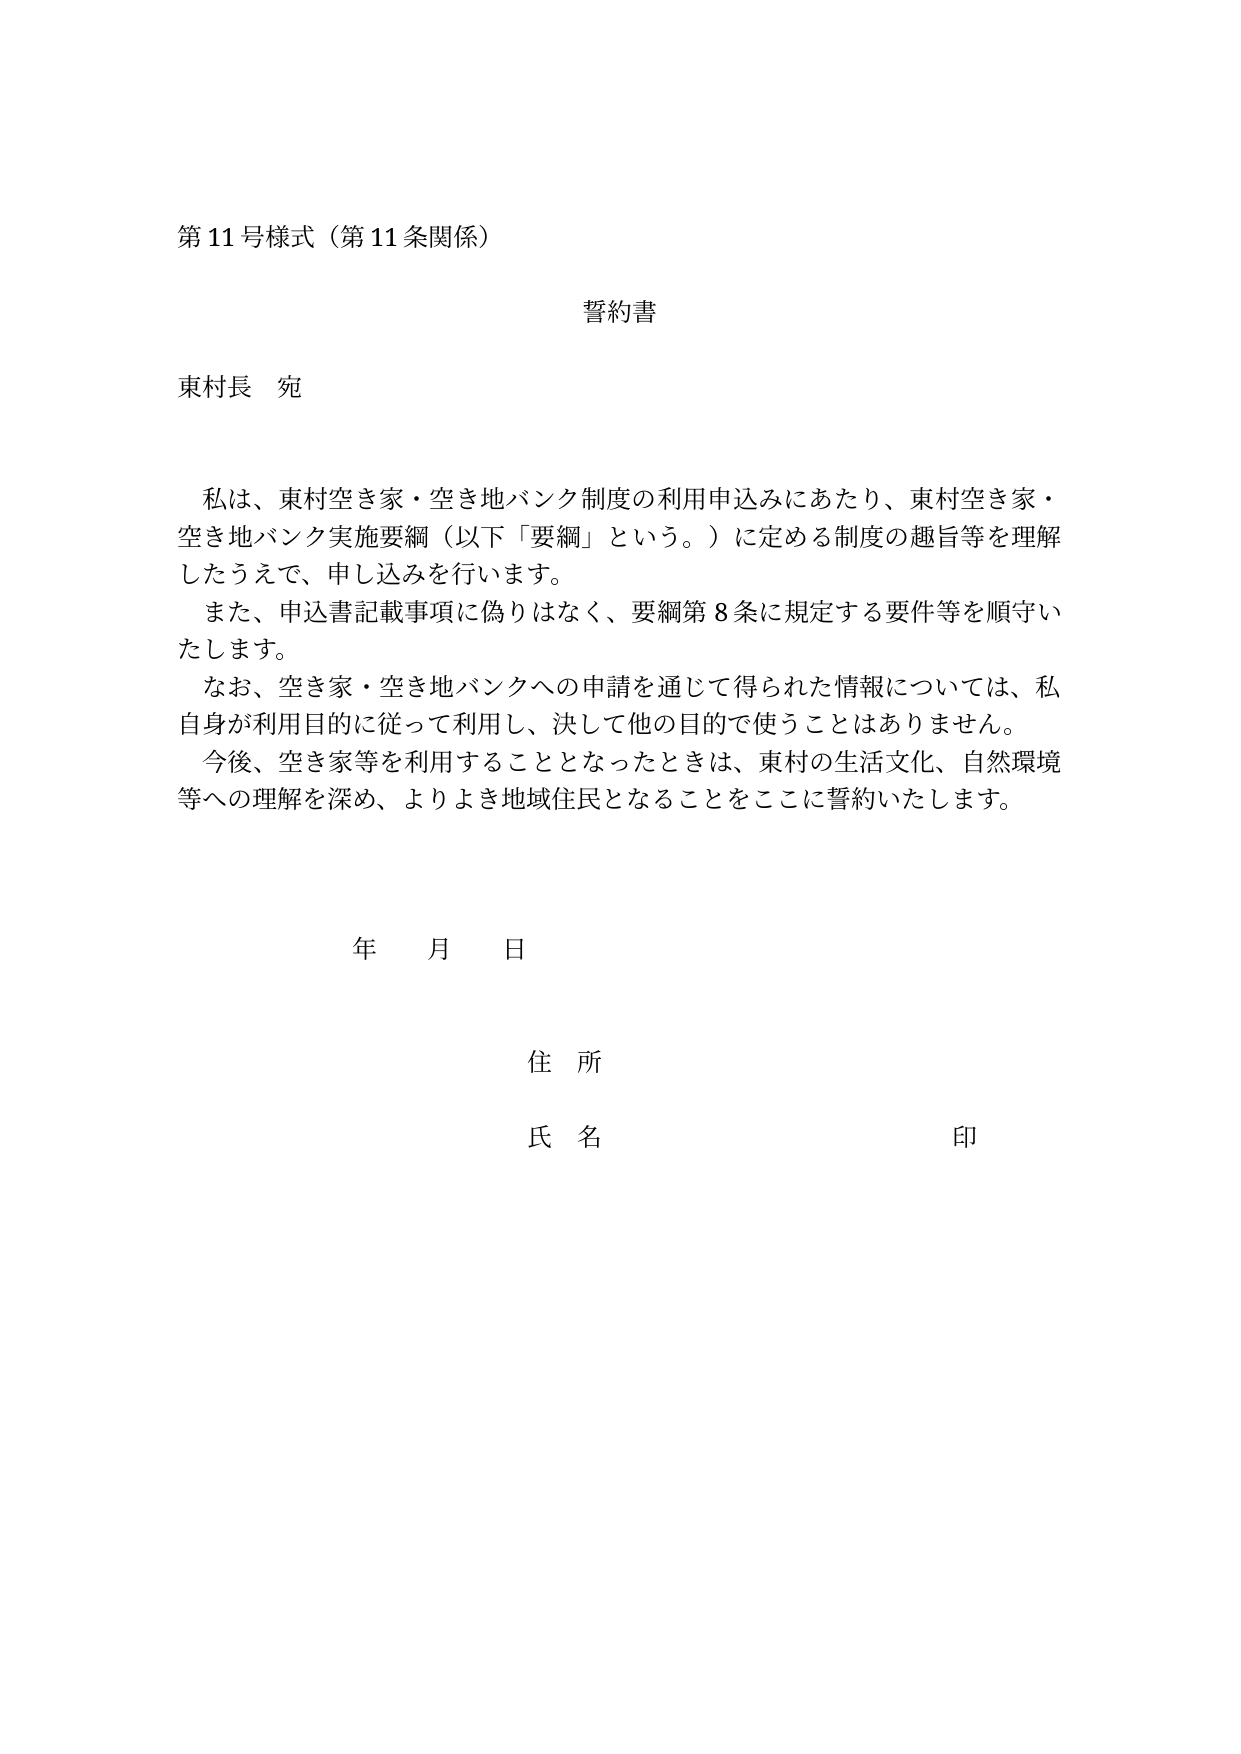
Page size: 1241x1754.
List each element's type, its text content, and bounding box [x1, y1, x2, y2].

text 住 所 [527, 1042, 1063, 1079]
text また、申込書記載事項に偽りはなく、要綱第8条に規定する要件等を順守いたします。 [177, 592, 1063, 667]
text 誓約書 [177, 292, 1063, 329]
text 第11号様式（第11条関係） [177, 217, 1063, 254]
text 今後、空き家等を利用することとなったときは、東村の生活文化、自然環境等への理解を深め、よりよき地域住民となることをここに誓約いたします。 [177, 742, 1063, 817]
text なお、空き家・空き地バンクへの申請を通じて得られた情報については、私自身が利用目的に従って利用し、決して他の目的で使うことはありません。 [177, 667, 1063, 742]
text 氏 名 印 [527, 1117, 1063, 1154]
text 東村長 宛 [177, 367, 1063, 404]
text 年 月 日 [177, 929, 1063, 967]
text 私は、東村空き家・空き地バンク制度の利用申込みにあたり、東村空き家・空き地バンク実施要綱（以下「要綱」という。）に定める制度の趣旨等を理解したうえで、申し込みを行います。 [177, 479, 1063, 592]
